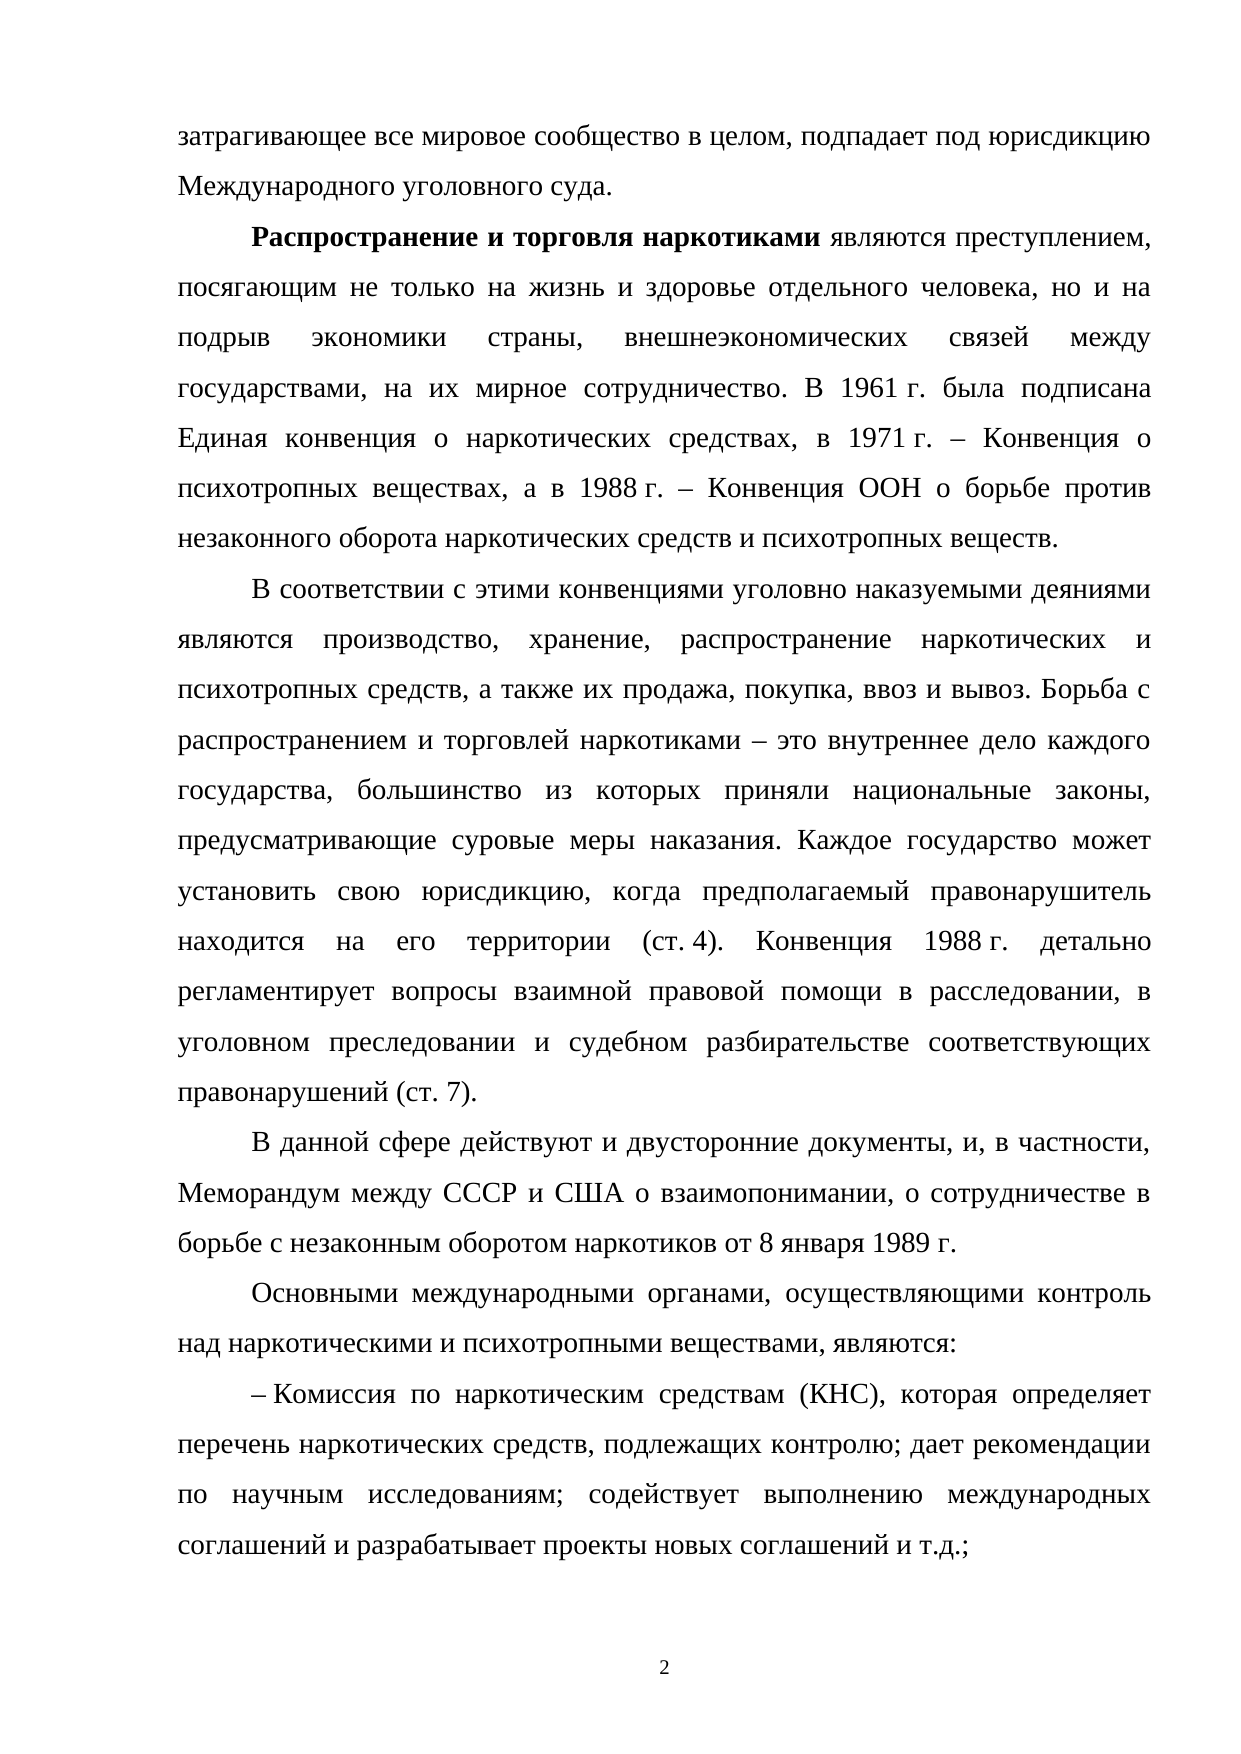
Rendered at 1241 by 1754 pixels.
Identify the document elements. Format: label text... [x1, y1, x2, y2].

text В данной сфере действуют и двусторонние документы, и, в частности, Меморандум между СССР и США о взаимопонимании, о сотрудничестве в борьбе с незаконным оборотом наркотиков от 8 января 1989 г. [177, 1124, 1152, 1258]
text – Комиссия по наркотическим средствам (КНС), которая определяет перечень наркотических средств, подлежащих контролю; дает рекомендации по научным исследованиям; содействует выполнению международных соглашений и разрабатывает проекты новых соглашений и т.д.; [177, 1376, 1152, 1560]
text В соответствии с этими конвенциями уголовно наказуемыми деяниями являются производство, хранение, распространение наркотических и психотропных средств, а также их продажа, покупка, ввоз и вывоз. Борьба с распространением и торговлей наркотиками – это внутреннее дело каждого государства, большинство из которых приняли национальные законы, предусматривающие суровые меры наказания. Каждое государство может установить свою юрисдикцию, когда предполагаемый правонарушитель находится на его территории (ст. 4). Конвенция 1988 г. детально регламентирует вопросы взаимной правовой помощи в расследовании, в уголовном преследовании и судебном разбирательстве соответствующих правонарушений (ст. 7). [177, 571, 1152, 1108]
text Основными международными органами, осуществляющими контроль над наркотическими и психотропными веществами, являются: [177, 1275, 1152, 1359]
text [177, 118, 1152, 202]
text Распространение и торговля наркотиками являются преступлением, посягающим не только на жизнь и здоровье отдельного человека, но и на подрыв экономики страны, внешнеэкономических связей между государствами, на их мирное сотрудничество. В 1961 г. была подписана Единая конвенция о наркотических средствах, в 1971 г. – Конвенция о психотропных веществах, а в 1988 г. – Конвенция ООН о борьбе против незаконного оборота наркотических средств и психотропных веществ. [177, 219, 1152, 554]
